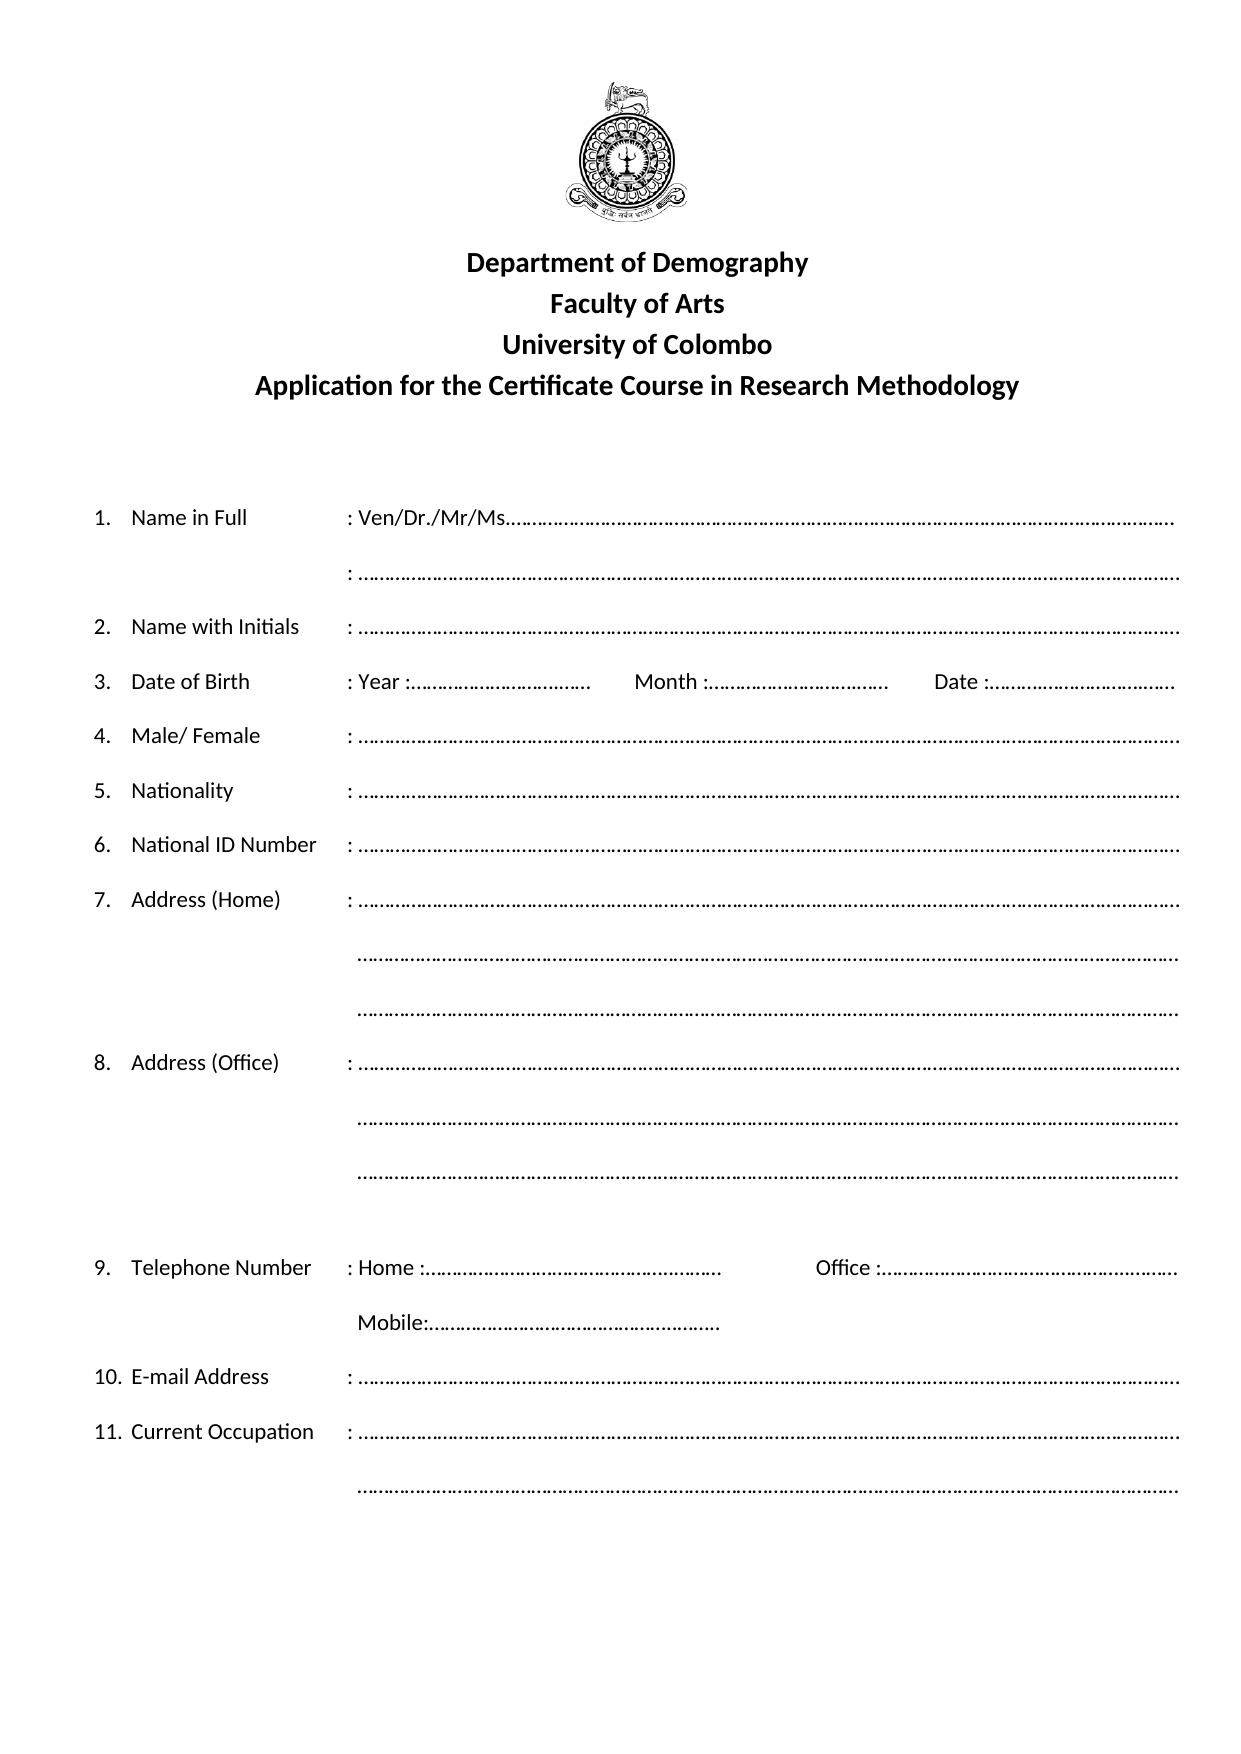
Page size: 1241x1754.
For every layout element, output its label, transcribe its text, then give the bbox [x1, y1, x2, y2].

text Department of Demography [94, 244, 1181, 280]
picture [565, 82, 688, 222]
list Mobile:………………………………………..…….. [131, 1308, 1181, 1336]
list ………………………………………………………………………………………………………………………………………… [131, 1103, 1181, 1131]
list ………………………………………………………………………………………………………………………………………… [131, 939, 1181, 967]
text University of Colombo [94, 326, 1181, 362]
text Application for the Certificate Course in Research Methodology [94, 367, 1181, 403]
list Date of Birth : Year :……………………….…… Month :……………………….…… Date :……….……………….…… [94, 667, 1181, 695]
list E-mail Address : ………………………………………………………………………………………………………………………………………… [94, 1362, 1181, 1391]
list : ………………………………………………………………………………………………………………………………………… [131, 558, 1181, 586]
list National ID Number : ………………………………………………………………………………………………………………………………………… [94, 830, 1181, 858]
list Current Occupation : ………………………………………………………………………………………………………………………………………… [94, 1417, 1181, 1445]
list Name in Full : Ven/Dr./Mr/Ms.……………………………………………………………………………………………………………… [94, 503, 1181, 531]
list Telephone Number : Home :………………………………………..……… Office :………………………………………..……… [94, 1253, 1181, 1282]
list ………………………………………………………………………………………………………………………………………… [131, 1471, 1181, 1499]
text Faculty of Arts [94, 286, 1181, 321]
list Nationality : ………………………………………………………………………………………………………………………………………… [94, 776, 1181, 804]
list Address (Office) : ………………………………………………………………………………………………………………………………………… [94, 1048, 1181, 1076]
list Address (Home) : ………………………………………………………………………………………………………………………………………… [94, 885, 1181, 913]
list ………………………………………………………………………………………………………………………………………… [131, 1157, 1181, 1227]
list Male/ Female : ………………………………………………………………………………………………………………………………………… [94, 721, 1181, 749]
list ………………………………………………………………………………………………………………………………………… [131, 994, 1181, 1022]
list Name with Initials : ………………………………………………………………………………………………………………………………………… [94, 612, 1181, 640]
